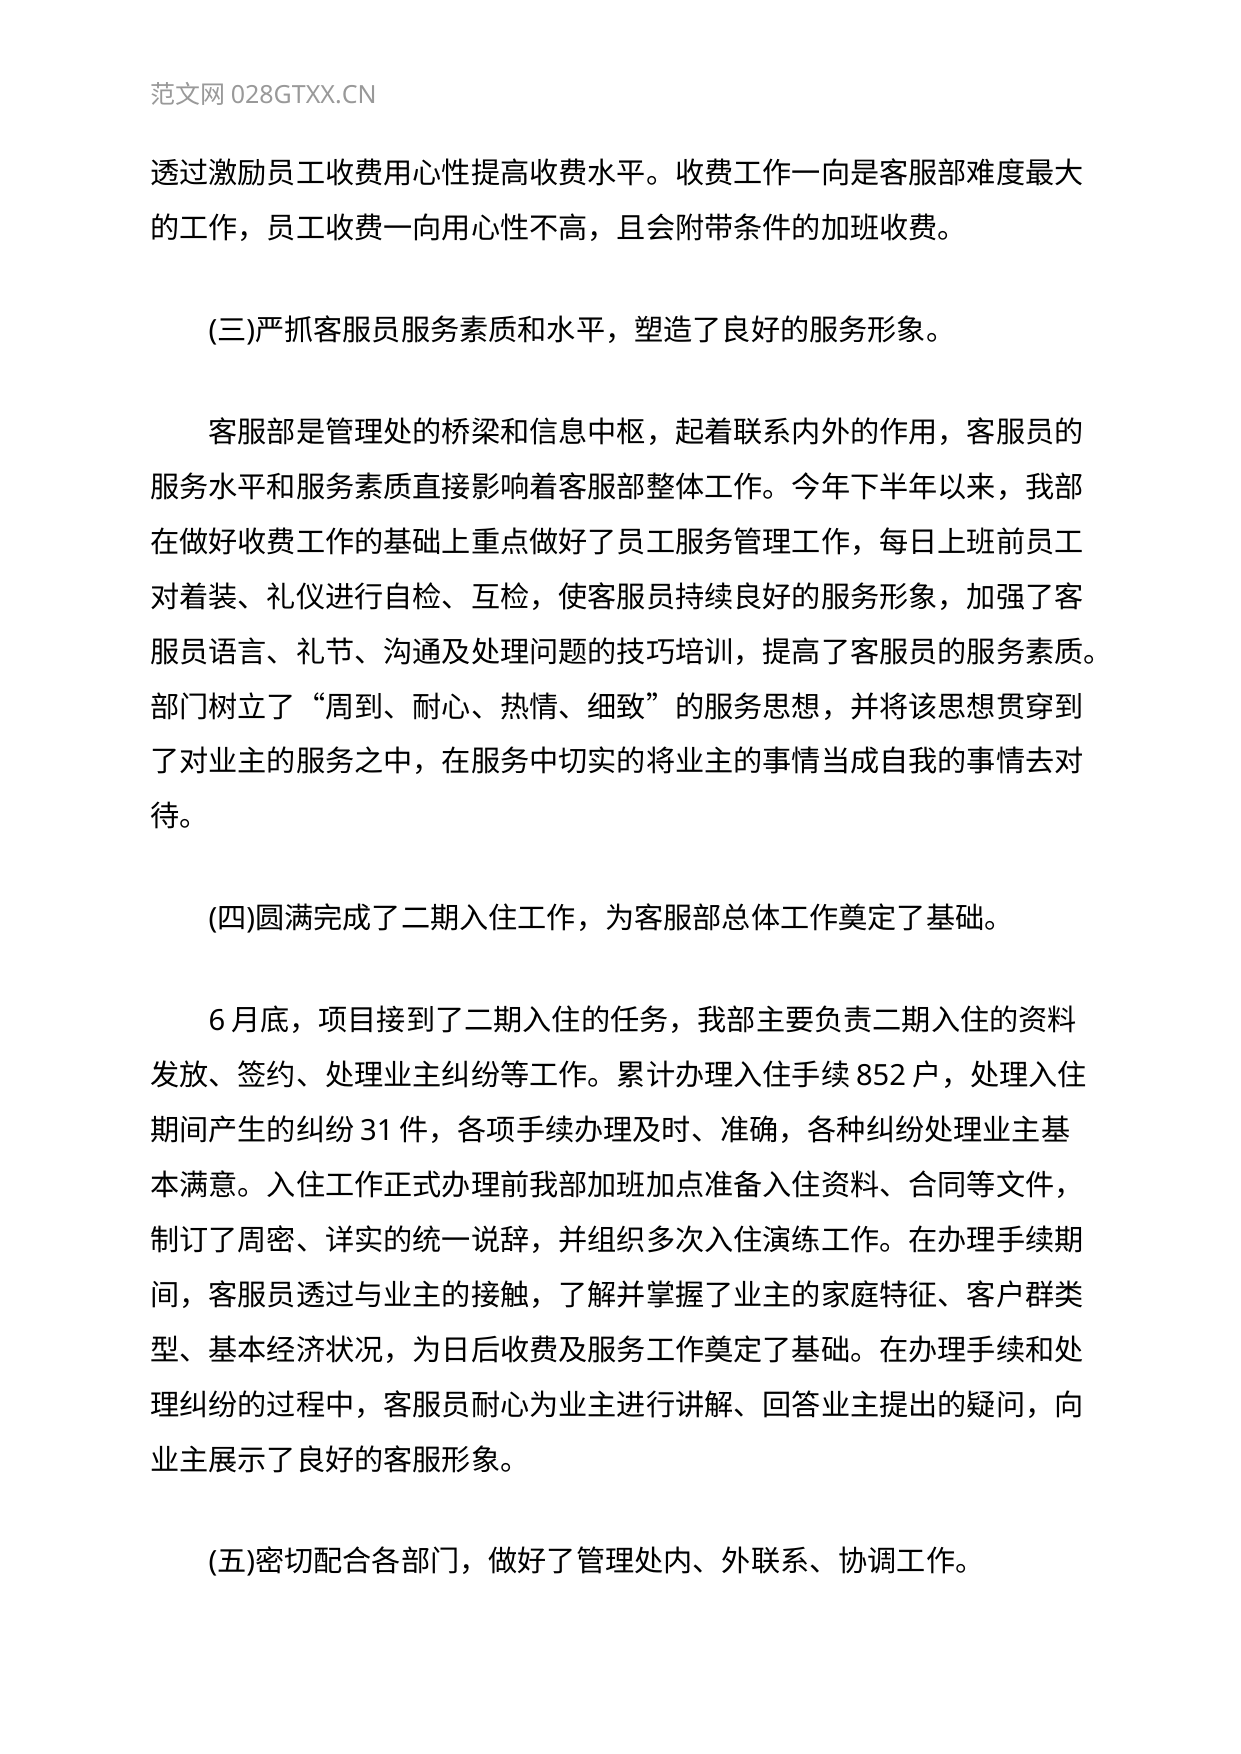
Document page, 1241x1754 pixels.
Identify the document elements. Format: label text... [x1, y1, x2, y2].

text (五)密切配合各部门，做好了管理处内、外联系、协调工作。 [150, 1538, 1090, 1580]
text (四)圆满完成了二期入住工作，为客服部总体工作奠定了基础。 [150, 895, 1090, 937]
text (三)严抓客服员服务素质和水平，塑造了良好的服务形象。 [150, 307, 1090, 349]
text 客服部是管理处的桥梁和信息中枢，起着联系内外的作用，客服员的服务水平和服务素质直接影响着客服部整体工作。今年下半年以来，我部在做好收费工作的基础上重点做好了员工服务管理工作，每日上班前员工对着装、礼仪进行自检、互检，使客服员持续良好的服务形象，加强了客服员语言、礼节、沟通及处理问题的技巧培训，提高了客服员的服务素质。部门树立了“周到、耐心、热情、细致”的服务思想，并将该思想贯穿到了对业主的服务之中，在服务中切实的将业主的事情当成自我的事情去对待。 [150, 409, 1090, 835]
text 6月底，项目接到了二期入住的任务，我部主要负责二期入住的资料发放、签约、处理业主纠纷等工作。累计办理入住手续852户，处理入住期间产生的纠纷31件，各项手续办理及时、准确，各种纠纷处理业主基本满意。入住工作正式办理前我部加班加点准备入住资料、合同等文件，制订了周密、详实的统一说辞，并组织多次入住演练工作。在办理手续期间，客服员透过与业主的接触，了解并掌握了业主的家庭特征、客户群类型、基本经济状况，为日后收费及服务工作奠定了基础。在办理手续和处理纠纷的过程中，客服员耐心为业主进行讲解、回答业主提出的疑问，向业主展示了良好的客服形象。 [150, 997, 1090, 1478]
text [150, 150, 1090, 247]
